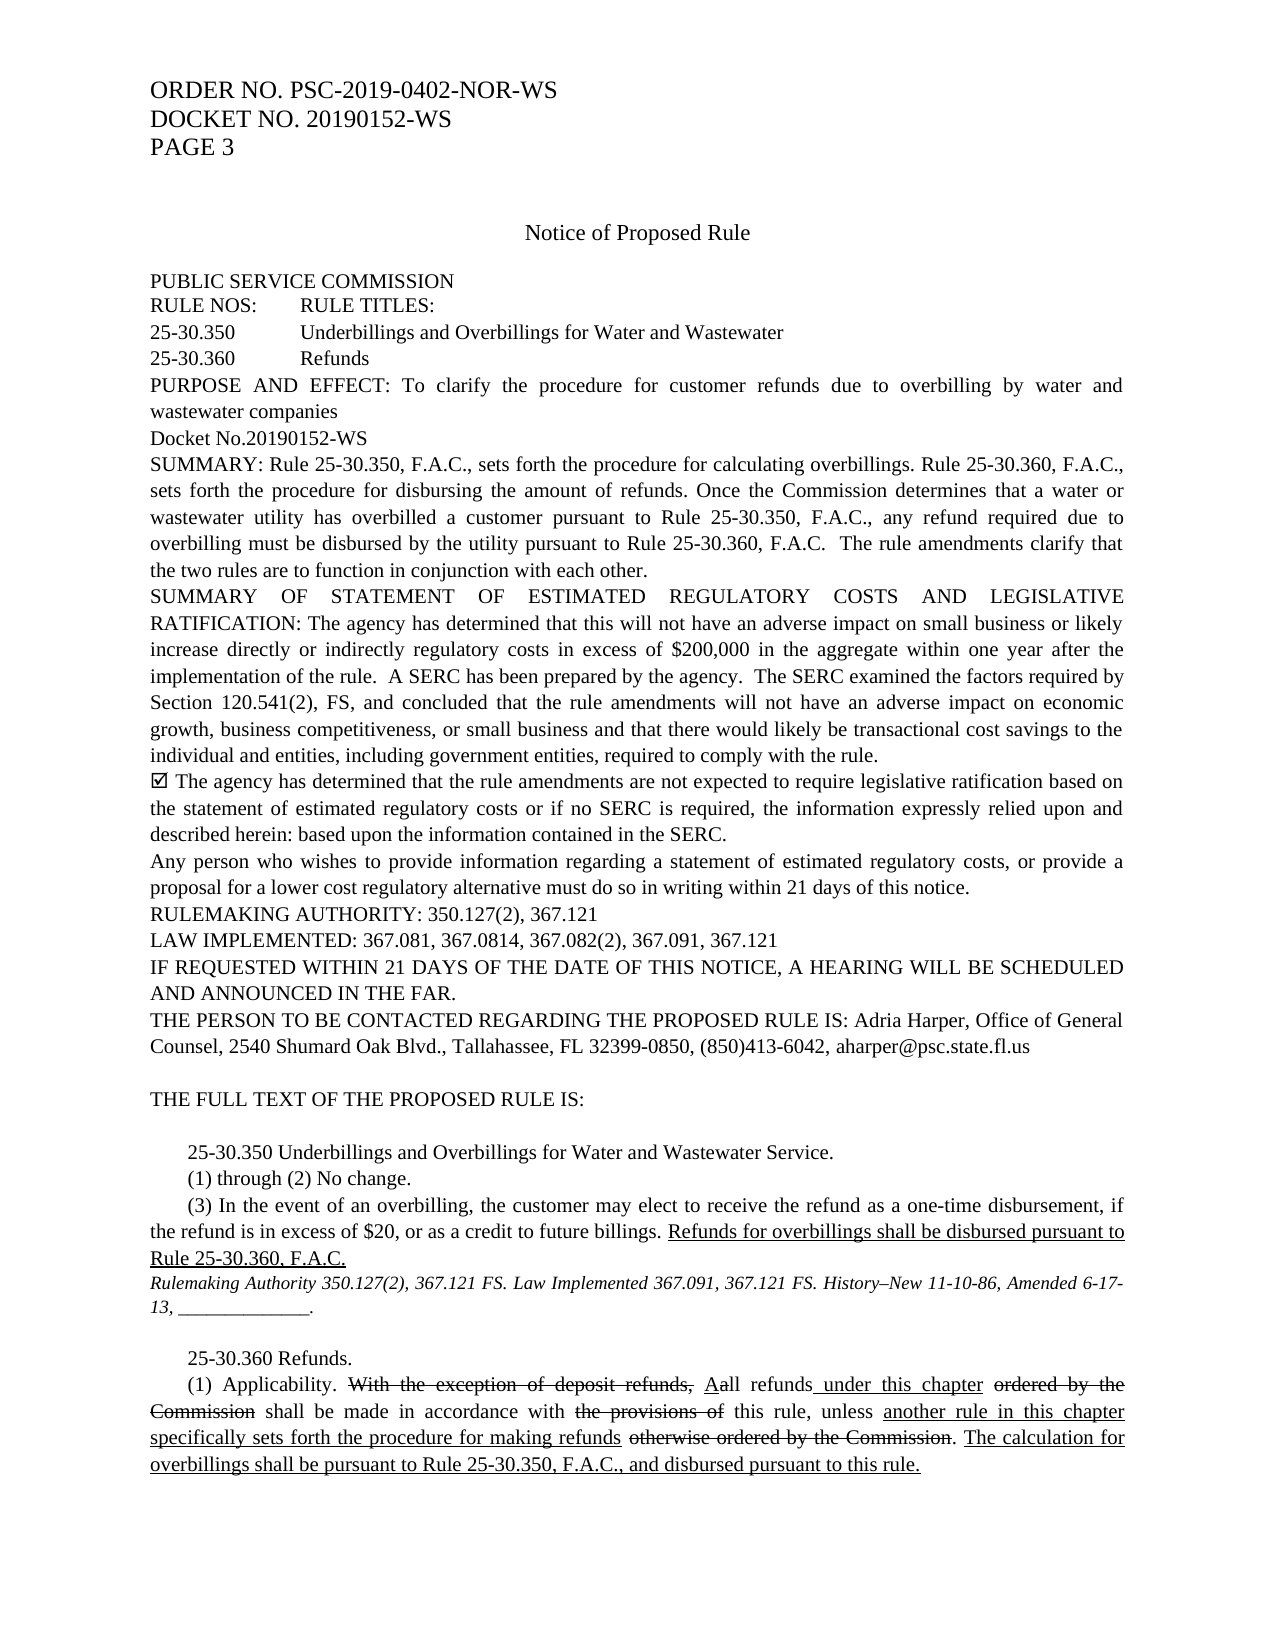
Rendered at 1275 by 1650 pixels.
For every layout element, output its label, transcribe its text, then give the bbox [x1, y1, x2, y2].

text RULEMAKING AUTHORITY: 350.127(2), 367.121 [150, 902, 1125, 926]
text The agency has determined that the rule amendments are not expected to require legislative ratification based on the statement of estimated regulatory costs or if no SERC is required, the information expressly relied upon and described herein: based upon the information contained in the SERC. [150, 769, 1125, 846]
text THE PERSON TO BE CONTACTED REGARDING THE PROPOSED RULE IS: Adria Harper, Office of General Counsel, 2540 Shumard Oak Blvd., Tallahassee, FL 32399-0850, (850)413-6042, aharper@psc.state.fl.us [150, 1008, 1125, 1058]
text (1) Applicability. With the exception of deposit refunds, Aall refunds under this chapter ordered by the Commission shall be made in accordance with the provisions of this rule, unless another rule in this chapter specifically sets forth the procedure for making refunds otherwise ordered by the Commission. The calculation for overbillings shall be pursuant to Rule 25-30.350, F.A.C., and disbursed pursuant to this rule. [150, 1372, 1125, 1476]
text 25-30.350 Underbillings and Overbillings for Water and Wastewater [150, 320, 1125, 344]
text SUMMARY OF STATEMENT OF ESTIMATED REGULATORY COSTS AND LEGISLATIVE RATIFICATION: The agency has determined that this will not have an adverse impact on small business or likely increase directly or indirectly regulatory costs in excess of $200,000 in the aggregate within one year after the implementation of the rule. A SERC has been prepared by the agency. The SERC examined the factors required by Section 120.541(2), FS, and concluded that the rule amendments will not have an adverse impact on economic growth, business competitiveness, or small business and that there would likely be transactional cost savings to the individual and entities, including government entities, required to comply with the rule. [150, 584, 1125, 767]
text PURPOSE AND EFFECT: To clarify the procedure for customer refunds due to overbilling by water and wastewater companies [150, 373, 1125, 423]
text 25-30.360 Refunds [150, 346, 1125, 370]
text IF REQUESTED WITHIN 21 DAYS OF THE DATE OF THIS NOTICE, A HEARING WILL BE SCHEDULED AND ANNOUNCED IN THE FAR. [150, 955, 1125, 1005]
text 25-30.360 Refunds. [150, 1346, 1125, 1370]
text Any person who wishes to provide information regarding a statement of estimated regulatory costs, or provide a proposal for a lower cost regulatory alternative must do so in writing within 21 days of this notice. [150, 849, 1125, 899]
text 25-30.350 Underbillings and Overbillings for Water and Wastewater Service. [150, 1140, 1125, 1164]
text RULE NOS: RULE TITLES: [150, 293, 1125, 317]
text (1) through (2) No change. [150, 1166, 1125, 1190]
text Notice of Proposed Rule [150, 219, 1125, 245]
text (3) In the event of an overbilling, the customer may elect to receive the refund as a one-time disbursement, if the refund is in excess of $20, or as a credit to future billings. Refunds for overbillings shall be disbursed pursuant to Rule 25-30.360, F.A.C. [150, 1193, 1125, 1270]
text SUMMARY: Rule 25-30.350, F.A.C., sets forth the procedure for calculating overbillings. Rule 25-30.360, F.A.C., sets forth the procedure for disbursing the amount of refunds. Once the Commission determines that a water or wastewater utility has overbilled a customer pursuant to Rule 25-30.350, F.A.C., any refund required due to overbilling must be disbursed by the utility pursuant to Rule 25-30.360, F.A.C. The rule amendments clarify that the two rules are to function in conjunction with each other. [150, 452, 1125, 582]
text LAW IMPLEMENTED: 367.081, 367.0814, 367.082(2), 367.091, 367.121 [150, 928, 1125, 952]
text PUBLIC SERVICE COMMISSION [150, 269, 1125, 293]
text THE FULL TEXT OF THE PROPOSED RULE IS: [150, 1087, 1125, 1111]
text Docket No.20190152-WS [150, 426, 1125, 449]
text Rulemaking Authority 350.127(2), 367.121 FS. Law Implemented 367.091, 367.121 FS. History–New 11-10-86, Amended 6-17-13, ______________. [150, 1272, 1125, 1317]
